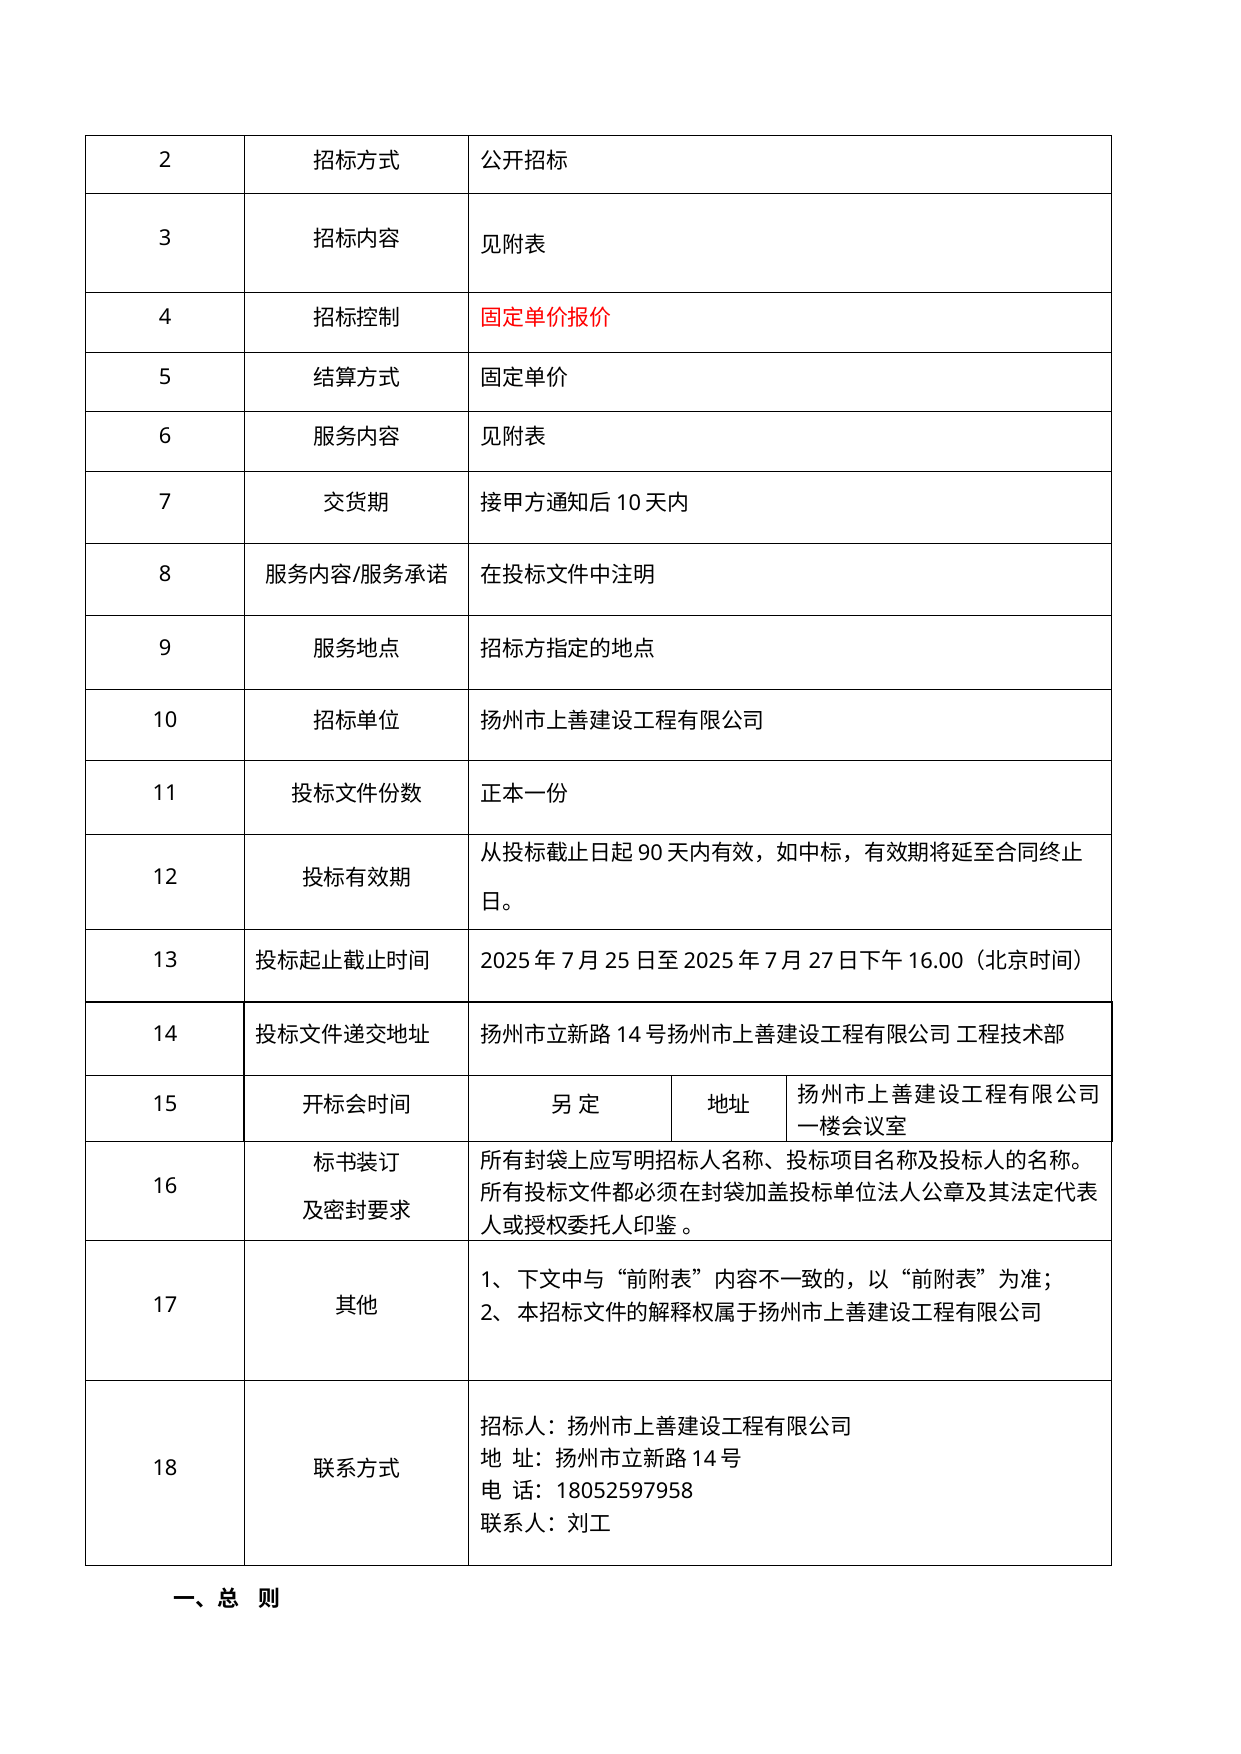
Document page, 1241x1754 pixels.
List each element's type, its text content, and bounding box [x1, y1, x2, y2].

table_cell 5 [86, 353, 244, 411]
table_cell 服务内容/服务承诺 [245, 544, 468, 615]
table_cell 投标文件份数 [245, 761, 468, 834]
table_cell 11 [86, 761, 244, 834]
table_cell 6 [86, 412, 244, 471]
table_cell 另 定 [469, 1076, 671, 1141]
table_cell 服务地点 [245, 616, 468, 689]
table_cell 13 [86, 930, 244, 1001]
table_cell 10 [86, 690, 244, 760]
table_cell 招标方指定的地点 [469, 616, 1111, 689]
table_cell 18 [86, 1381, 244, 1565]
table_cell 见附表 [469, 412, 1111, 471]
table_cell 扬州市上善建设工程有限公司一楼会议室 [787, 1076, 1111, 1141]
text 一、总 则 [118, 1566, 1122, 1616]
table_cell 投标文件递交地址 [245, 1003, 468, 1075]
table_cell 下文中与“前附表”内容不一致的，以“前附表”为准； 本招标文件的解释权属于扬州市上善建设工程有限公司 [469, 1241, 1111, 1380]
table_cell 投标起止截止时间 [245, 930, 468, 1001]
table_cell 招标内容 [245, 194, 468, 292]
table_cell 招标方式 [245, 136, 468, 193]
table_cell 17 [86, 1241, 244, 1380]
table_cell 公开招标 [469, 136, 1111, 193]
table_cell 其他 [245, 1241, 468, 1380]
table_cell 4 [86, 293, 244, 352]
table_cell 所有封袋上应写明招标人名称、投标项目名称及投标人的名称。 所有投标文件都必须在封袋加盖投标单位法人公章及其法定代表人或授权委托人印鉴 。 [469, 1142, 1111, 1240]
table_cell 扬州市立新路14号扬州市上善建设工程有限公司 工程技术部 [469, 1003, 1111, 1075]
table_cell 2025年 7月25 日至2025年 7月 27日下午16.00（北京时间） [469, 930, 1111, 1001]
table_cell 7 [86, 472, 244, 543]
table_cell 投标有效期 [245, 835, 468, 929]
table_cell 标书装订 及密封要求 [245, 1142, 468, 1240]
table_cell 14 [86, 1003, 243, 1075]
table_cell 3 [86, 194, 244, 292]
table_cell 交货期 [245, 472, 468, 543]
table_cell 联系方式 [245, 1381, 468, 1565]
table_cell 开标会时间 [245, 1076, 468, 1141]
table_cell 固定单价 [469, 353, 1111, 411]
table_cell 招标控制 [245, 293, 468, 352]
table_cell 招标单位 [245, 690, 468, 760]
table_cell 在投标文件中注明 [469, 544, 1111, 615]
table_cell 招标人：扬州市上善建设工程有限公司 地 址：扬州市立新路14号 电 话：18052597958 联系人：刘工 [469, 1381, 1111, 1565]
table_cell 见附表 [469, 194, 1111, 292]
table_cell 固定单价报价 [469, 293, 1111, 352]
table_cell 从投标截止日起90天内有效，如中标，有效期将延至合同终止日。 [469, 835, 1111, 929]
table_cell 扬州市上善建设工程有限公司 [469, 690, 1111, 760]
table_cell 正本一份 [469, 761, 1111, 834]
table_cell 12 [86, 835, 244, 929]
table_cell 服务内容 [245, 412, 468, 471]
table_cell 15 [86, 1076, 243, 1141]
table_cell 结算方式 [245, 353, 468, 411]
table_cell 9 [86, 616, 244, 689]
table_cell 地址 [672, 1076, 786, 1141]
table_cell 接甲方通知后10天内 [469, 472, 1111, 543]
table_cell 16 [86, 1142, 244, 1240]
table_cell 2 [86, 136, 244, 193]
table_cell 8 [86, 544, 244, 615]
